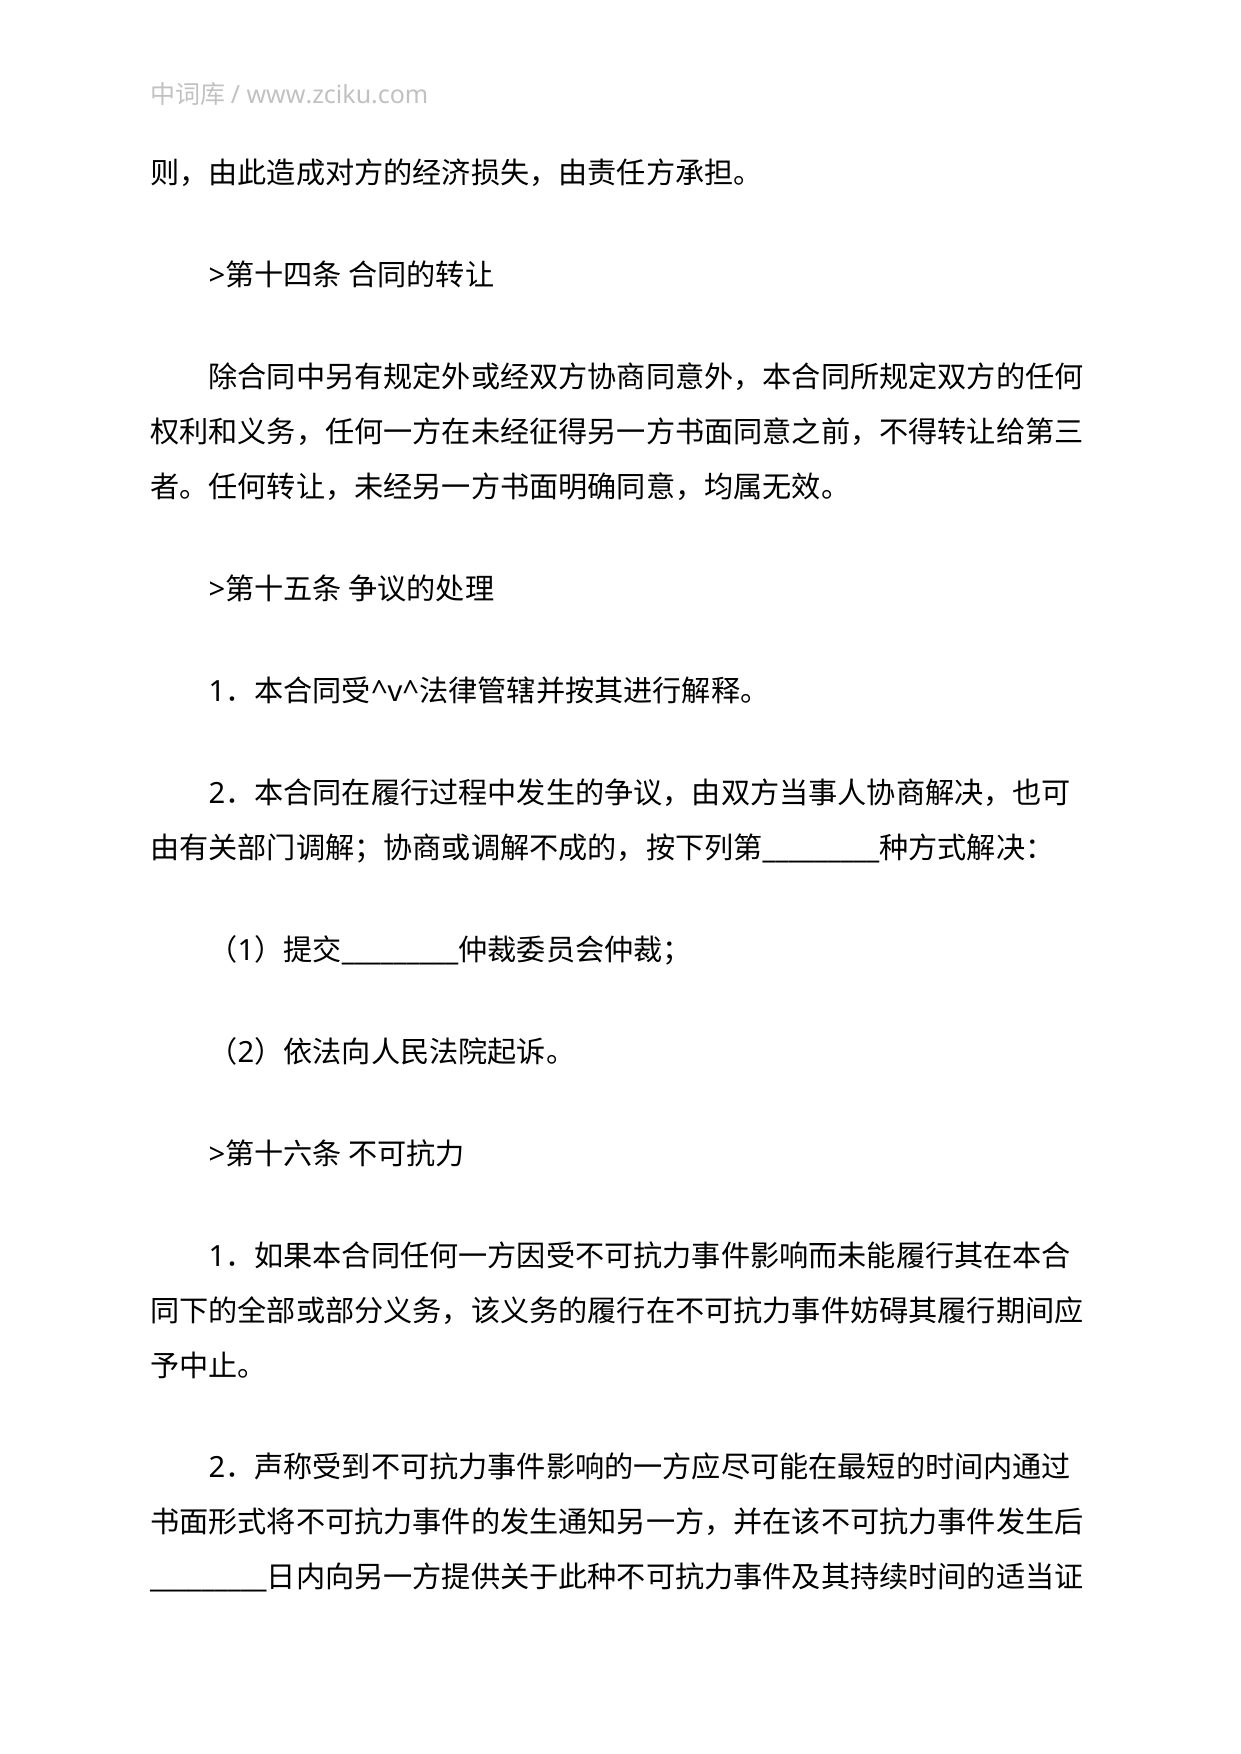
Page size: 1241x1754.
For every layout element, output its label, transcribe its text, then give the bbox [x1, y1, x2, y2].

text 1．如果本合同任何一方因受不可抗力事件影响而未能履行其在本合同下的全部或部分义务，该义务的履行在不可抗力事件妨碍其履行期间应予中止。 [150, 1232, 1090, 1384]
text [150, 150, 1090, 192]
text >第十四条 合同的转让 [150, 252, 1090, 294]
text 1．本合同受^v^法律管辖并按其进行解释。 [150, 667, 1090, 710]
text 除合同中另有规定外或经双方协商同意外，本合同所规定双方的任何权利和义务，任何一方在未经征得另一方书面同意之前，不得转让给第三者。任何转让，未经另一方书面明确同意，均属无效。 [150, 354, 1090, 506]
text >第十五条 争议的处理 [150, 565, 1090, 608]
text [150, 1444, 1090, 1596]
text （1）提交_________仲裁委员会仲裁； [150, 926, 1090, 969]
text （2）依法向人民法院起诉。 [150, 1028, 1090, 1071]
text >第十六条 不可抗力 [150, 1130, 1090, 1173]
text 2．本合同在履行过程中发生的争议，由双方当事人协商解决，也可由有关部门调解；协商或调解不成的，按下列第_________种方式解决： [150, 769, 1090, 867]
